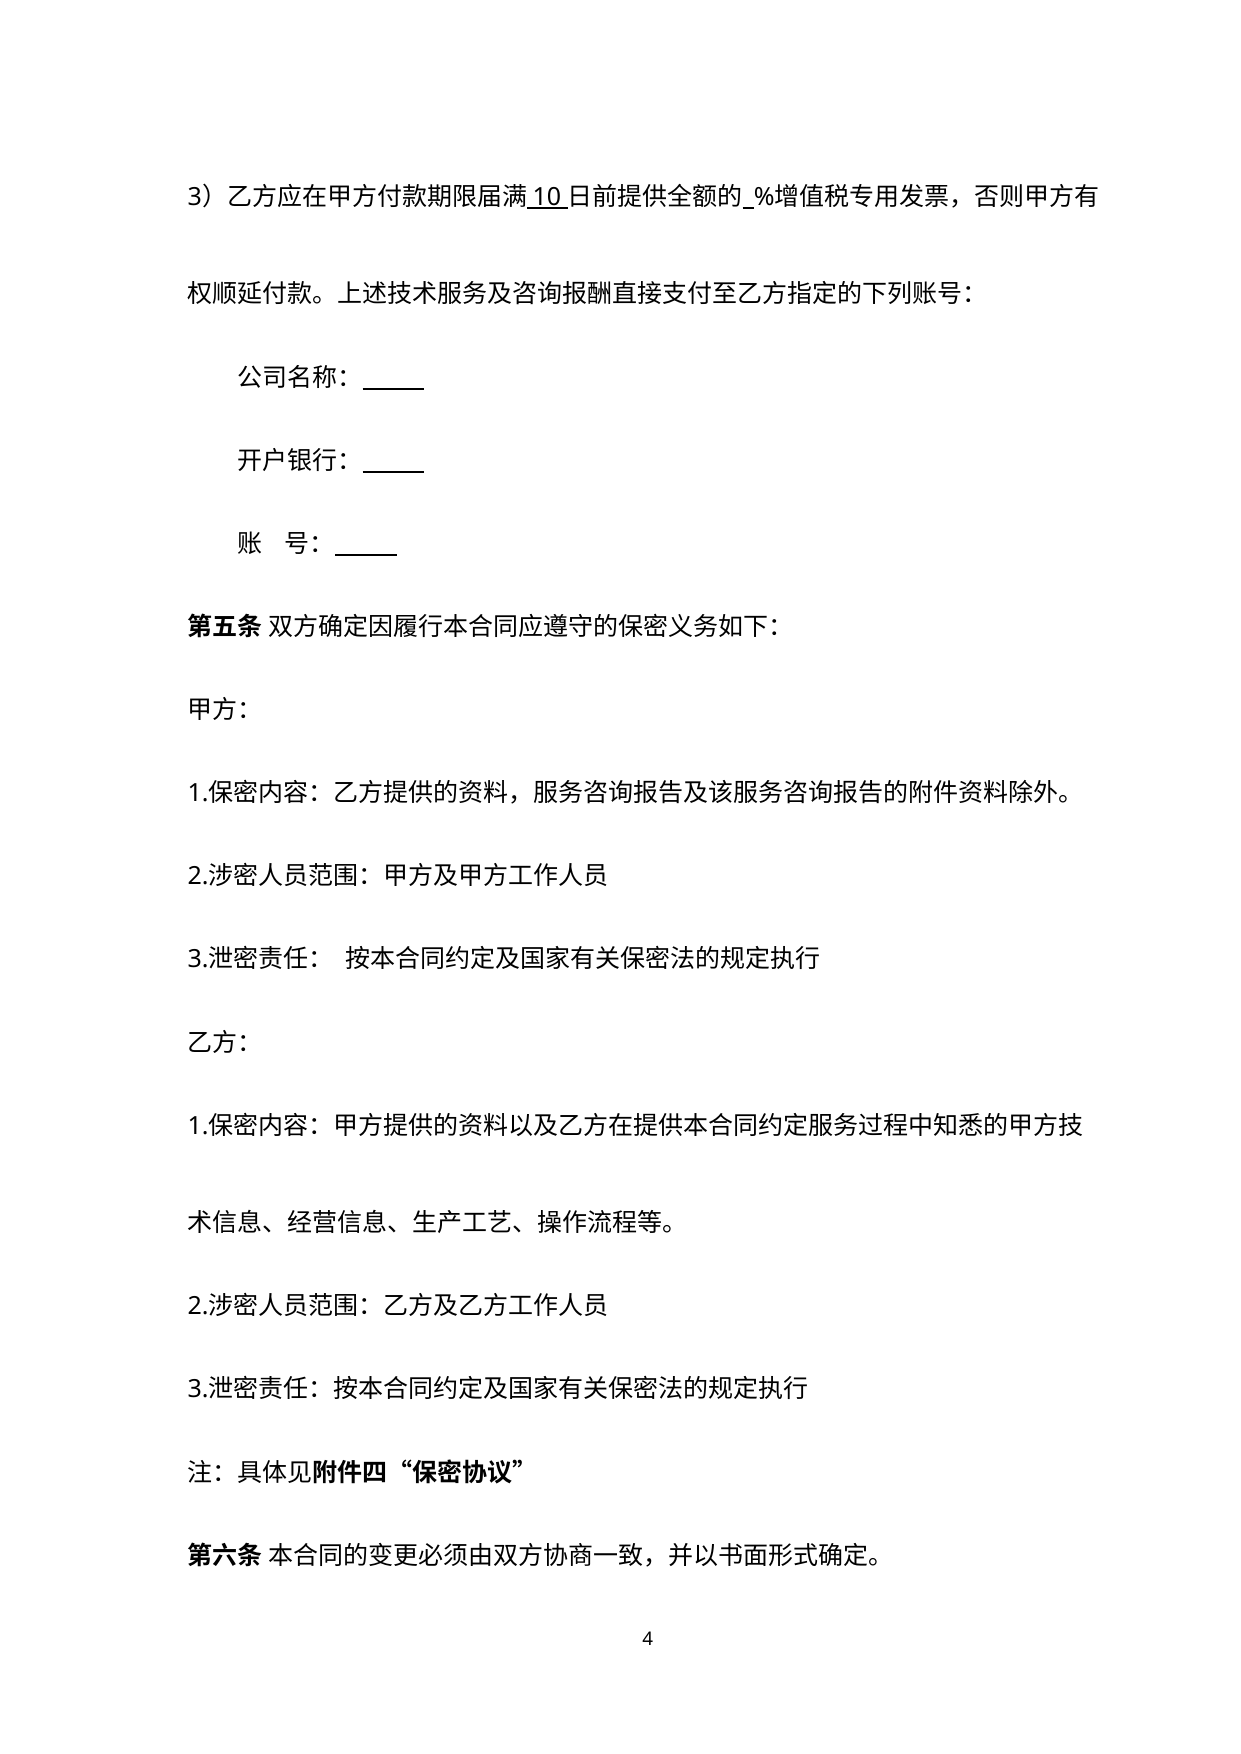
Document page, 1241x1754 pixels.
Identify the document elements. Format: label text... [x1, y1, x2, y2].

text 第六条 本合同的变更必须由双方协商一致，并以书面形式确定。 [187, 1521, 1107, 1586]
text 3.泄密责任：按本合同约定及国家有关保密法的规定执行 [187, 1354, 1107, 1419]
text 2.涉密人员范围：甲方及甲方工作人员 [187, 841, 1107, 906]
text 3.泄密责任： 按本合同约定及国家有关保密法的规定执行 [187, 924, 1107, 989]
text 开户银行： [187, 426, 1107, 491]
text 2.涉密人员范围：乙方及乙方工作人员 [187, 1271, 1107, 1336]
text 甲方： [187, 675, 1107, 740]
text 1.保密内容：乙方提供的资料，服务咨询报告及该服务咨询报告的附件资料除外。 [187, 758, 1107, 823]
text 1.保密内容：甲方提供的资料以及乙方在提供本合同约定服务过程中知悉的甲方技术信息、经营信息、生产工艺、操作流程等。 [187, 1091, 1107, 1253]
text 账 号： [187, 509, 1107, 574]
text 3）乙方应在甲方付款期限届满 10 日前提供全额的 %增值税专用发票，否则甲方有权顺延付款。上述技术服务及咨询报酬直接支付至乙方指定的下列账号： [187, 162, 1107, 324]
text 第五条 双方确定因履行本合同应遵守的保密义务如下： [187, 592, 1107, 657]
text 注：具体见附件四“保密协议” [187, 1438, 1107, 1503]
text 乙方： [187, 1008, 1107, 1073]
text 公司名称： [187, 343, 1107, 408]
